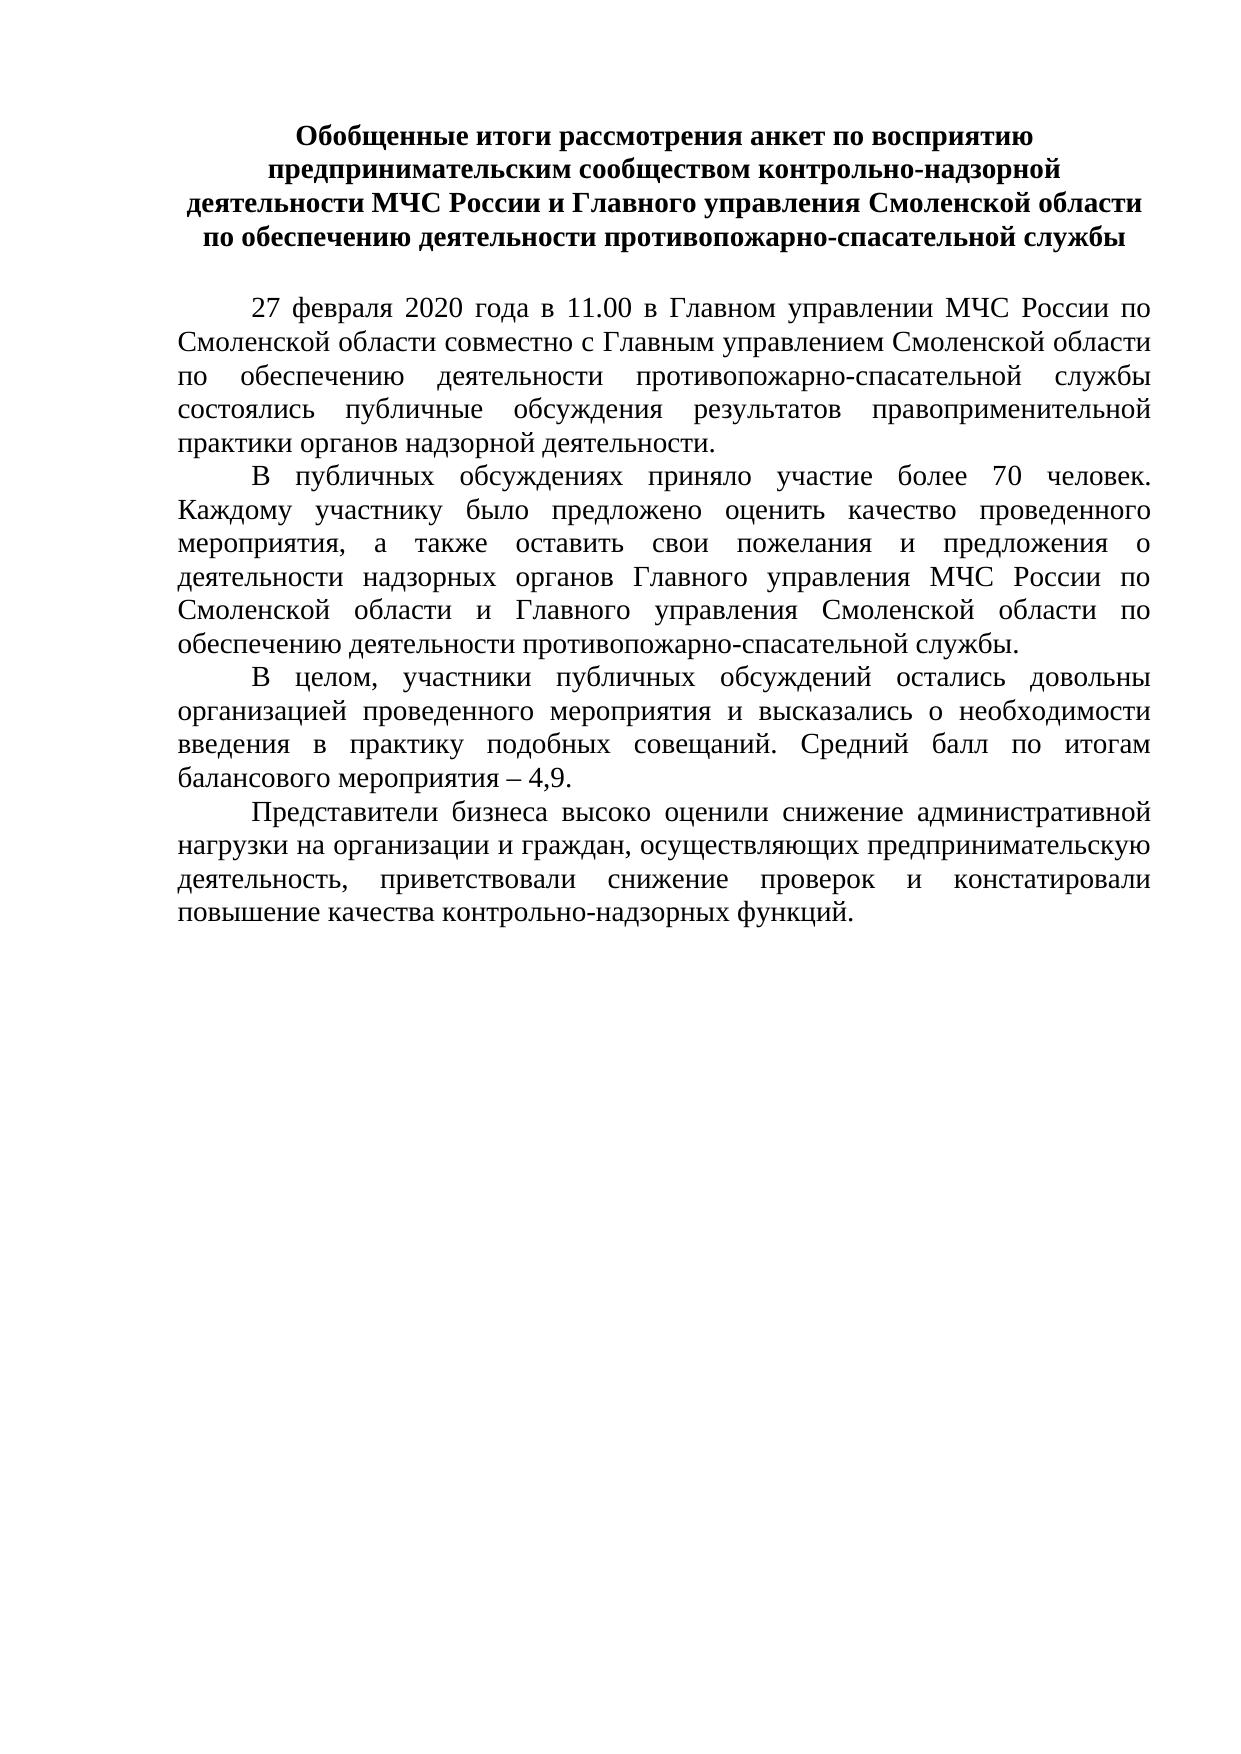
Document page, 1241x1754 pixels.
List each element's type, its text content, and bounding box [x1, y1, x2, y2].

text Представители бизнеса высоко оценили снижение административной нагрузки на организации и граждан, осуществляющих предпринимательскую деятельность, приветствовали снижение проверок и констатировали повышение качества контрольно-надзорных функций. [177, 794, 1152, 928]
text 27 февраля 2020 года в 11.00 в Главном управлении МЧС России по Смоленской области совместно с Главным управлением Смоленской области по обеспечению деятельности противопожарно-спасательной службы состоялись публичные обсуждения результатов правоприменительной практики органов надзорной деятельности. [177, 291, 1152, 458]
text В целом, участники публичных обсуждений остались довольны организацией проведенного мероприятия и высказались о необходимости введения в практику подобных совещаний. Средний балл по итогам балансового мероприятия – 4,9. [177, 659, 1152, 794]
text В публичных обсуждениях приняло участие более 70 человек. Каждому участнику было предложено оценить качество проведенного мероприятия, а также оставить свои пожелания и предложения о деятельности надзорных органов Главного управления МЧС России по Смоленской области и Главного управления Смоленской области по обеспечению деятельности противопожарно-спасательной службы. [177, 458, 1152, 659]
text Обобщенные итоги рассмотрения анкет по восприятию предпринимательским сообществом контрольно-надзорной деятельности МЧС России и Главного управления Смоленской области по обеспечению деятельности противопожарно-спасательной службы [177, 118, 1152, 252]
